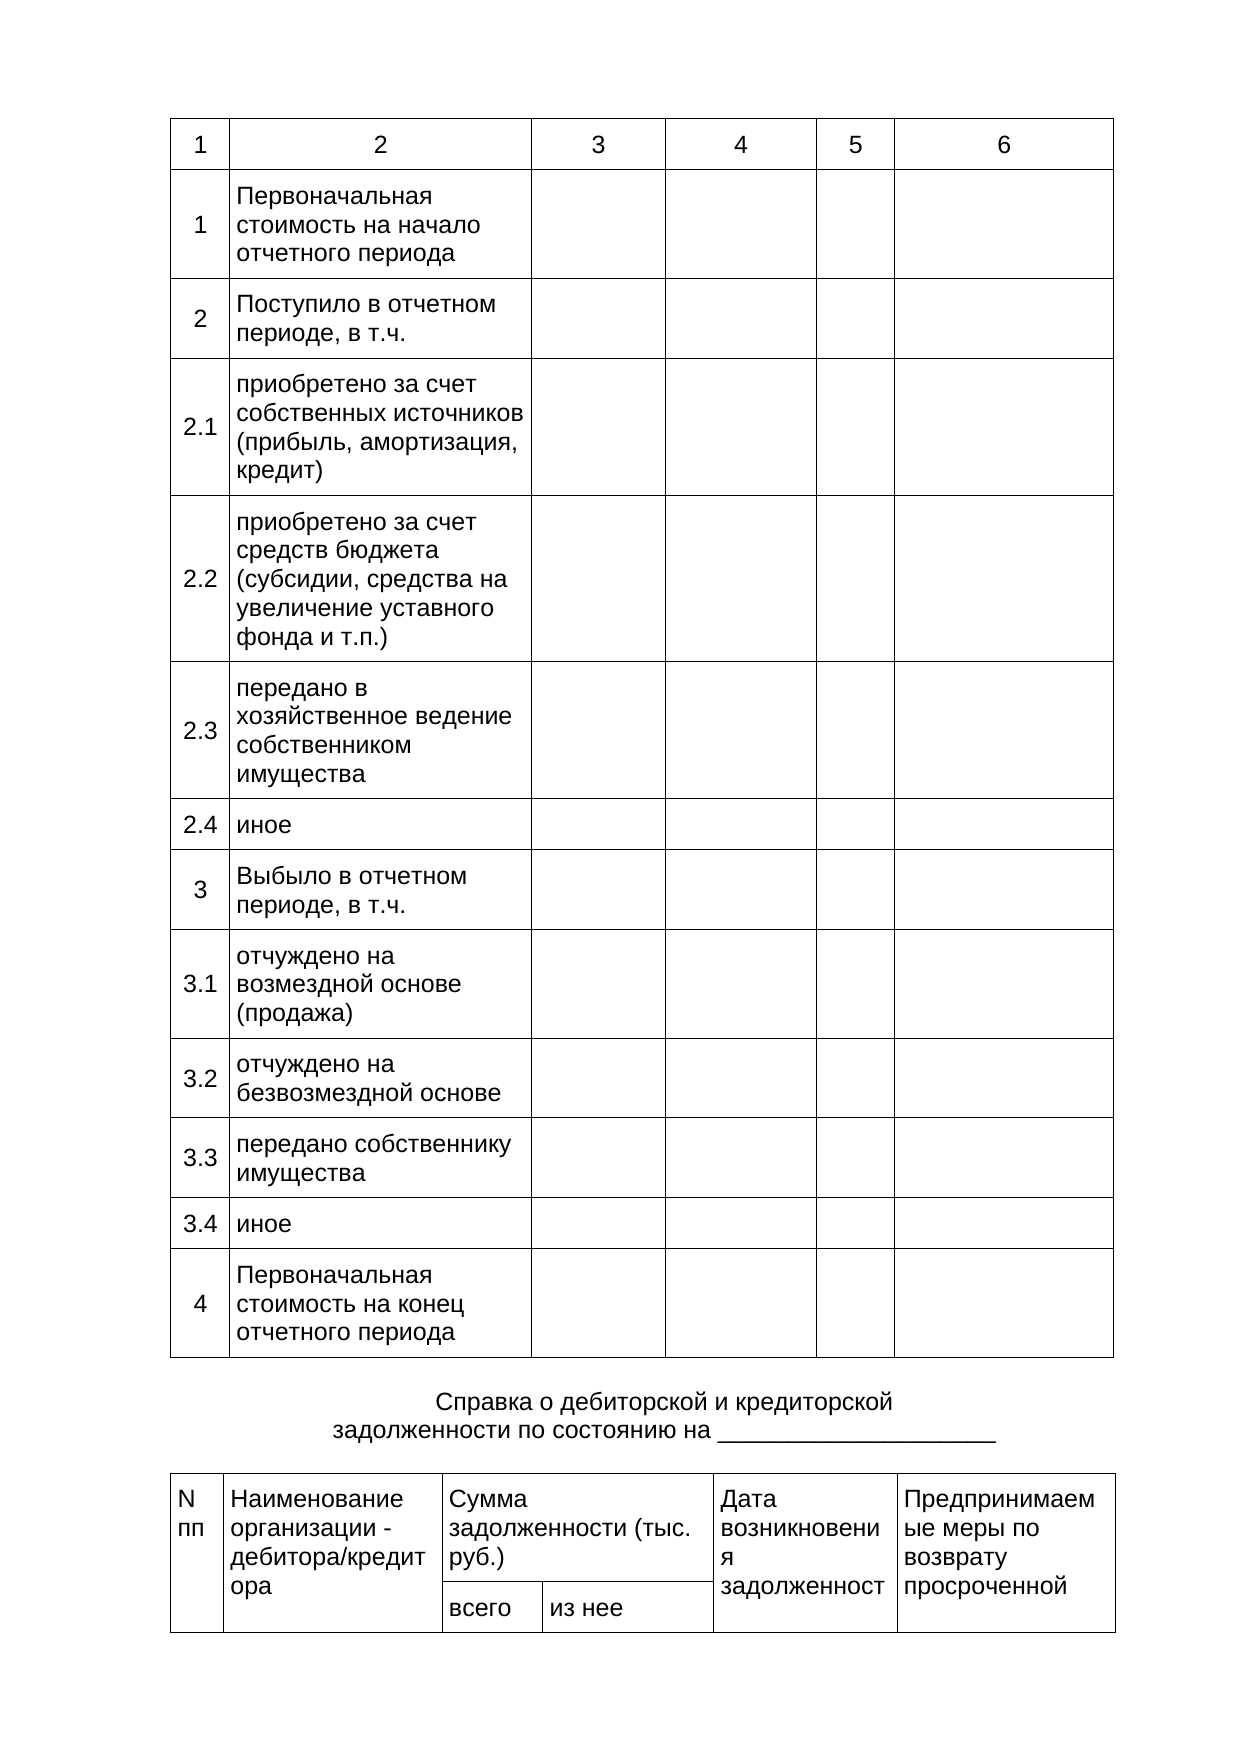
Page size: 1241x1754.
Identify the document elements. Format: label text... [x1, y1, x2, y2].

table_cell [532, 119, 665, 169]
text задолженности по состоянию на ____________________ [177, 1415, 1152, 1444]
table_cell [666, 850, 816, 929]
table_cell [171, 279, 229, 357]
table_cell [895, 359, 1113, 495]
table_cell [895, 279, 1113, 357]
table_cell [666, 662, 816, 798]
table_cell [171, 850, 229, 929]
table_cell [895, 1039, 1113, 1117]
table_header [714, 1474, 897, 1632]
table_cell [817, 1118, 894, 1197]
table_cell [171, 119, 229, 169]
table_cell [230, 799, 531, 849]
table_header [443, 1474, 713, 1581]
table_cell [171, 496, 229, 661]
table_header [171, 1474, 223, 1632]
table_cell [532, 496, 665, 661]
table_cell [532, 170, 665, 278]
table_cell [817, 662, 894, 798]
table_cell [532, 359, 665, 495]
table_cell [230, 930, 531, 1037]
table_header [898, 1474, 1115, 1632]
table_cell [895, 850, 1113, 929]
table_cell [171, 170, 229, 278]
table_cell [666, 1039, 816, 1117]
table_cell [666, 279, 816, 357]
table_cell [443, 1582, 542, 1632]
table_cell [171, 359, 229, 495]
text Справка о дебиторской и кредиторской [177, 1386, 1152, 1415]
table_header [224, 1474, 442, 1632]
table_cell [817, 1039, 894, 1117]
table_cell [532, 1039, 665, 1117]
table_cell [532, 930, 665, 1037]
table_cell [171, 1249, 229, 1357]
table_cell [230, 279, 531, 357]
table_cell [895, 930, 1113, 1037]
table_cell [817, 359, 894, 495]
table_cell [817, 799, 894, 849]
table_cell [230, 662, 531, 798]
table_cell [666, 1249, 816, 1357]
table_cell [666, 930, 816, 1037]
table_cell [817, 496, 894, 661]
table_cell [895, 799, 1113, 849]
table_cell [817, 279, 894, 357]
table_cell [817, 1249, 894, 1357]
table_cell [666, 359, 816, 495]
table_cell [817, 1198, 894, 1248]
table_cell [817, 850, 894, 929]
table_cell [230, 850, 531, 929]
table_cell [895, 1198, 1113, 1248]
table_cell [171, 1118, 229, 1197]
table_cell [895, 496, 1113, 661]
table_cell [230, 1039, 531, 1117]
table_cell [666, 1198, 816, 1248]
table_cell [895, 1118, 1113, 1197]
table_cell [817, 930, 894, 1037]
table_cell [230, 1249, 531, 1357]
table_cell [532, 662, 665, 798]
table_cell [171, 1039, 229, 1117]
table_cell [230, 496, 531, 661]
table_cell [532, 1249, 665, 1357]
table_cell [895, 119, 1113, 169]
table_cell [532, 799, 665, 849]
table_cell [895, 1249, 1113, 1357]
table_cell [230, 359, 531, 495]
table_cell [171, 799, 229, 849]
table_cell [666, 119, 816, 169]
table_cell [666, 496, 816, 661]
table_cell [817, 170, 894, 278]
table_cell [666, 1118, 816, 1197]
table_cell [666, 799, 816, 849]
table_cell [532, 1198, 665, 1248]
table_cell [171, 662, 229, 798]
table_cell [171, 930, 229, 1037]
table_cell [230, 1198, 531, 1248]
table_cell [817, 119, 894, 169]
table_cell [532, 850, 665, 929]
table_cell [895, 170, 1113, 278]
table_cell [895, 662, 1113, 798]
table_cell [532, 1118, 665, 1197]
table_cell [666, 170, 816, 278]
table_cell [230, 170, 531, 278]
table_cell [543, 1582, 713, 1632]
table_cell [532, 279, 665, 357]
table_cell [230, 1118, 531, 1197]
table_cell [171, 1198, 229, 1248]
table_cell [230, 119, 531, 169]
